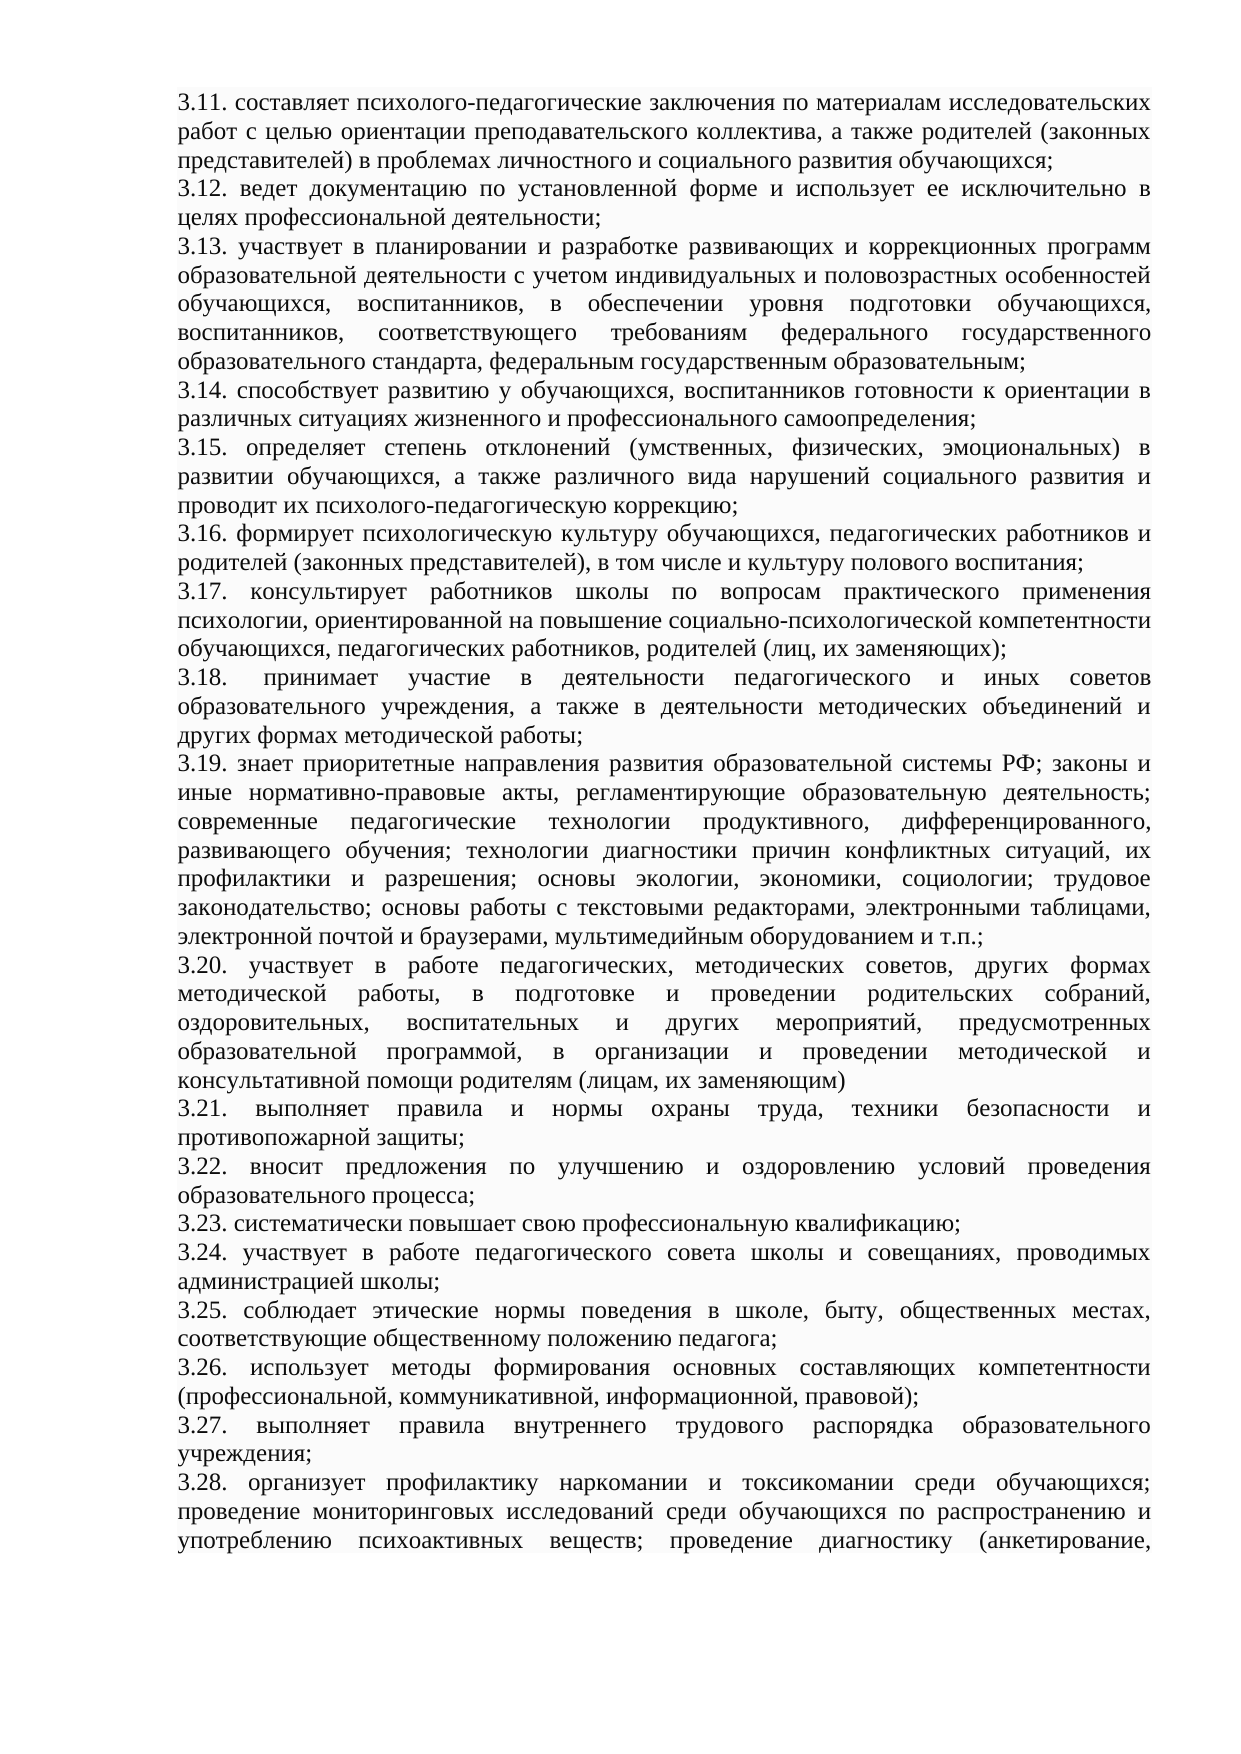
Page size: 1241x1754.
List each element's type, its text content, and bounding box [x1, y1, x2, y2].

text 3.26. использует методы формирования основных составляющих компетентности (профессиональной, коммуникативной, информационной, правовой); [177, 1352, 1152, 1410]
text 3.12. ведет документацию по установленной форме и использует ее исключительно в целях профессиональной деятельности; [177, 173, 1152, 231]
text 3.24. участвует в работе педагогического совета школы и совещаниях, проводимых администрацией школы; [177, 1237, 1152, 1295]
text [177, 1467, 1152, 1553]
text 3.19. знает приоритетные направления развития образовательной системы РФ; законы и иные нормативно-правовые акты, регламентирующие образовательную деятельность; современные педагогические технологии продуктивного, дифференцированного, развивающего обучения; технологии диагностики причин конфликтных ситуаций, их профилактики и разрешения; основы экологии, экономики, социологии; трудовое законодательство; основы работы с текстовыми редакторами, электронными таблицами, электронной почтой и браузерами, мультимедийным оборудованием и т.п.; [177, 748, 1152, 950]
text 3.21. выполняет правила и нормы охраны труда, техники безопасности и противопожарной защиты; [177, 1093, 1152, 1151]
text 3.27. выполняет правила внутреннего трудового распорядка образовательного учреждения; [177, 1410, 1152, 1467]
text 3.14. способствует развитию у обучающихся, воспитанников готовности к ориентации в различных ситуациях жизненного и профессионального самоопределения; [177, 375, 1152, 432]
text 3.23. систематически повышает свою профессиональную квалификацию; [177, 1208, 1152, 1237]
text 3.16. формирует психологическую культуру обучающихся, педагогических работников и родителей (законных представителей), в том числе и культуру полового воспитания; [177, 518, 1152, 576]
text 3.25. соблюдает этические нормы поведения в школе, быту, общественных местах, соответствующие общественному положению педагога; [177, 1295, 1152, 1352]
text 3.13. участвует в планировании и разработке развивающих и коррекционных программ образовательной деятельности с учетом индивидуальных и половозрастных особенностей обучающихся, воспитанников, в обеспечении уровня подготовки обучающихся, воспитанников, соответствующего требованиям федерального государственного образовательного стандарта, федеральным государственным образовательным; [177, 231, 1152, 375]
text 3.11. составляет психолого-педагогические заключения по материалам исследовательских работ с целью ориентации преподавательского коллектива, а также родителей (законных представителей) в проблемах личностного и социального развития обучающихся; [177, 87, 1152, 173]
text 3.20. участвует в работе педагогических, методических советов, других формах методической работы, в подготовке и проведении родительских собраний, оздоровительных, воспитательных и других мероприятий, предусмотренных образовательной программой, в организации и проведении методической и консультативной помощи родителям (лицам, их заменяющим) [177, 950, 1152, 1093]
text 3.15. определяет степень отклонений (умственных, физических, эмоциональных) в развитии обучающихся, а также различного вида нарушений социального развития и проводит их психолого-педагогическую коррекцию; [177, 432, 1152, 518]
text 3.17. консультирует работников школы по вопросам практического применения психологии, ориентированной на повышение социально-психологической компетентности обучающихся, педагогических работников, родителей (лиц, их заменяющих); [177, 576, 1152, 662]
text 3.22. вносит предложения по улучшению и оздоровлению условий проведения образовательного процесса; [177, 1151, 1152, 1208]
text 3.18. принимает участие в деятельности педагогического и иных советов образовательного учреждения, а также в деятельности методических объединений и других формах методической работы; [177, 662, 1152, 748]
